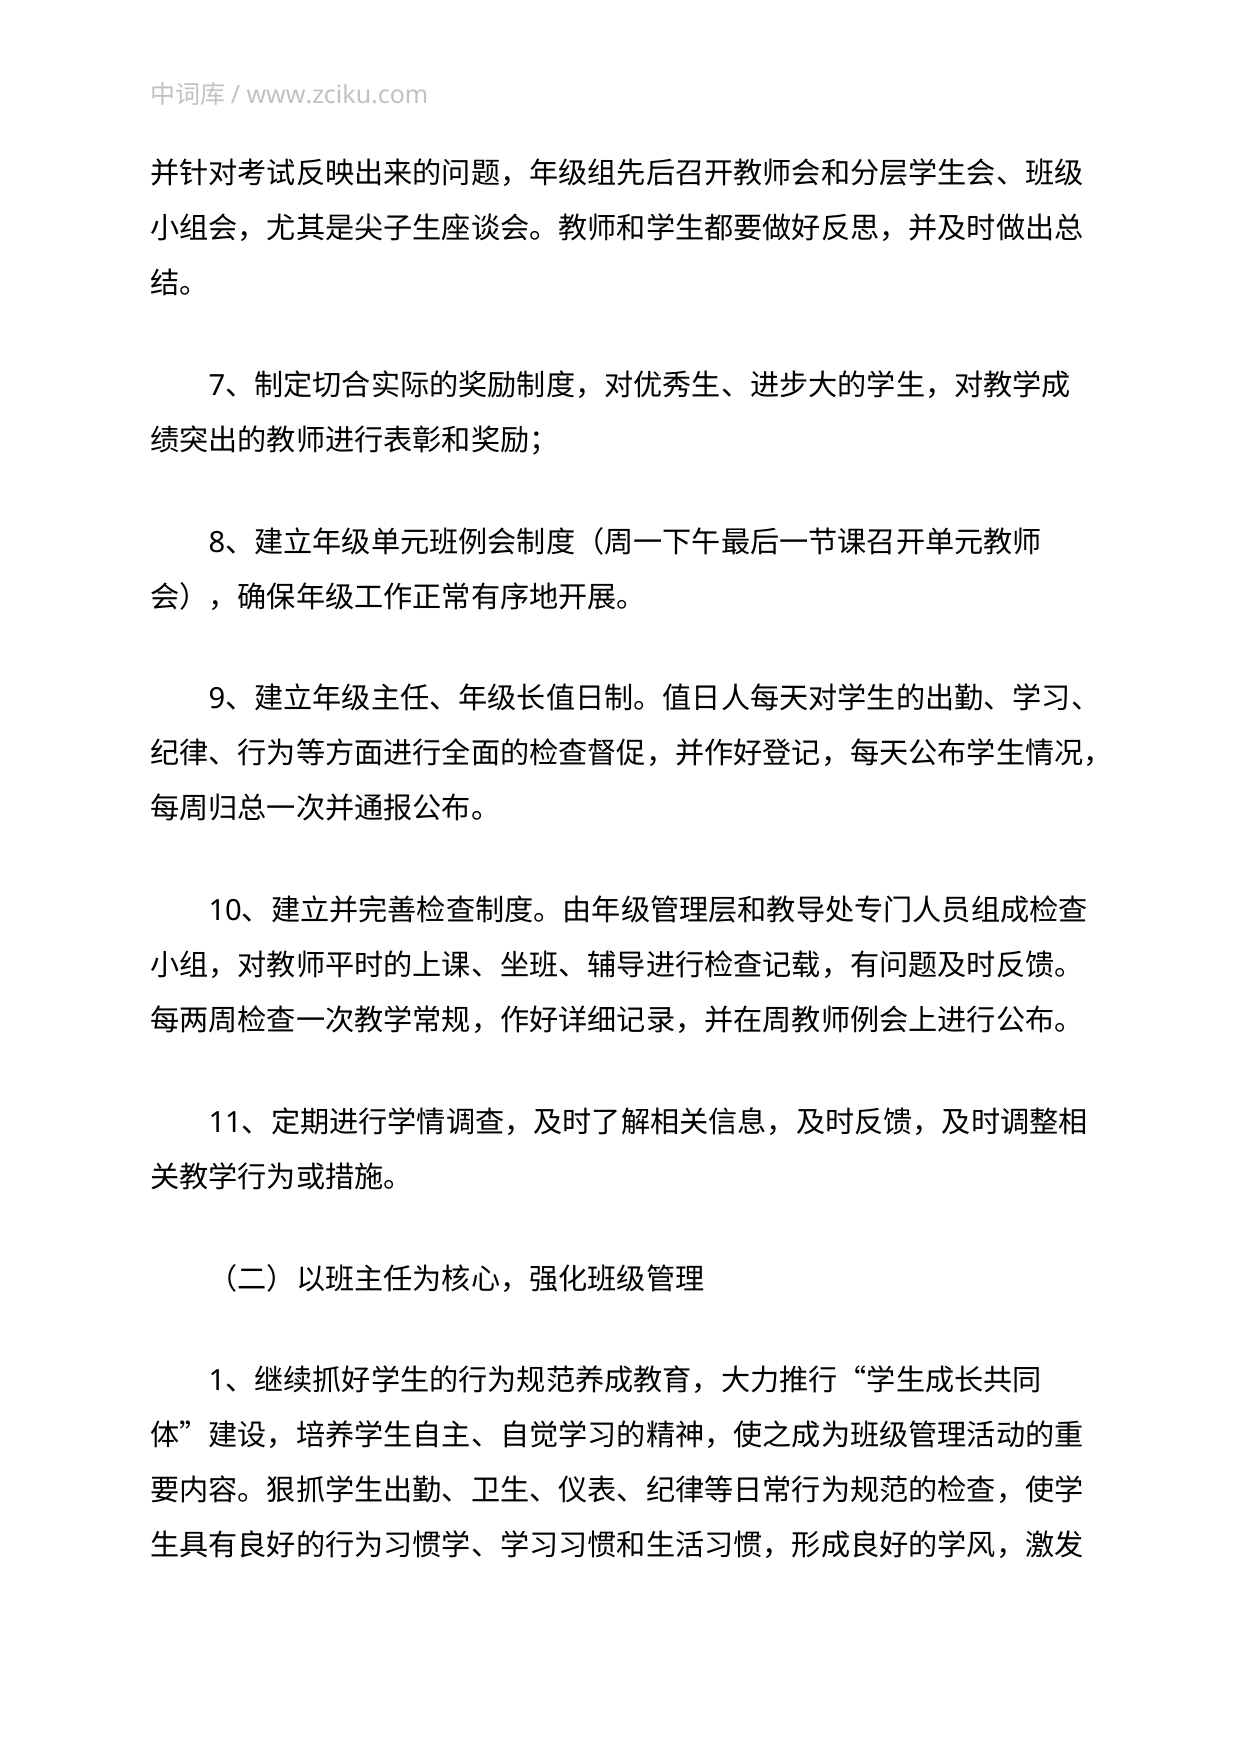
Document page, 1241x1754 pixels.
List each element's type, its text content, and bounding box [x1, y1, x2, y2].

text 9、建立年级主任、年级长值日制。值日人每天对学生的出勤、学习、纪律、行为等方面进行全面的检查督促，并作好登记，每天公布学生情况，每周归总一次并通报公布。 [150, 675, 1090, 827]
text 10、建立并完善检查制度。由年级管理层和教导处专门人员组成检查小组，对教师平时的上课、坐班、辅导进行检查记载，有问题及时反馈。每两周检查一次教学常规，作好详细记录，并在周教师例会上进行公布。 [150, 887, 1090, 1039]
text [150, 150, 1090, 302]
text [150, 1357, 1090, 1564]
text 7、制定切合实际的奖励制度，对优秀生、进步大的学生，对教学成绩突出的教师进行表彰和奖励； [150, 362, 1090, 459]
text （二）以班主任为核心，强化班级管理 [150, 1255, 1090, 1297]
text 11、定期进行学情调查，及时了解相关信息，及时反馈，及时调整相关教学行为或措施。 [150, 1098, 1090, 1196]
text 8、建立年级单元班例会制度（周一下午最后一节课召开单元教师会），确保年级工作正常有序地开展。 [150, 518, 1090, 616]
